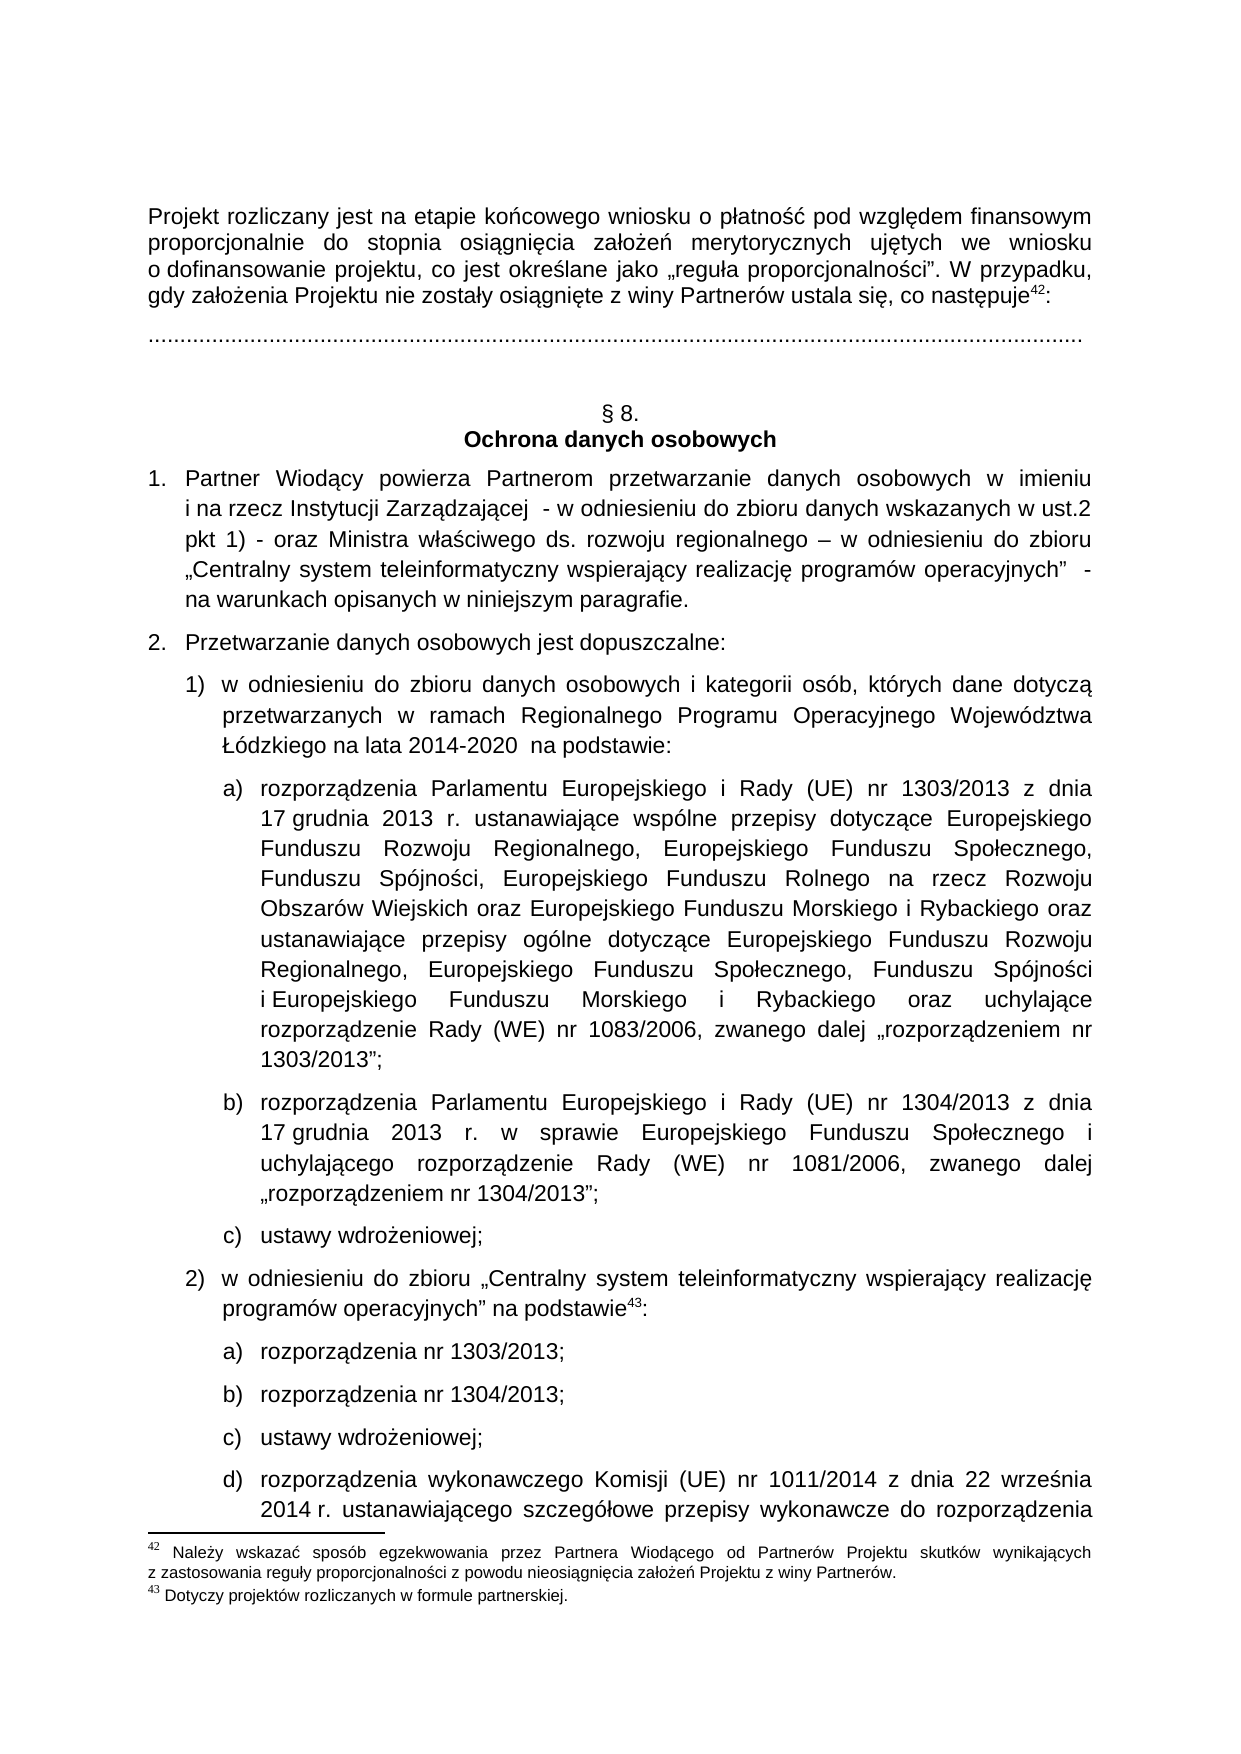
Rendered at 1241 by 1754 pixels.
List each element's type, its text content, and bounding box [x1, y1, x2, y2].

list rozporządzenia Parlamentu Europejskiego i Rady (UE) nr 1303/2013 z dnia 17 grudnia 2013 r. ustanawiające wspólne przepisy dotyczące Europejskiego Funduszu Rozwoju Regionalnego, Europejskiego Funduszu Społecznego, Funduszu Spójności, Europejskiego Funduszu Rolnego na rzecz Rozwoju Obszarów Wiejskich oraz Europejskiego Funduszu Morskiego i Rybackiego oraz ustanawiające przepisy ogólne dotyczące Europejskiego Funduszu Rozwoju Regionalnego, Europejskiego Funduszu Społecznego, Funduszu Spójności i Europejskiego Funduszu Morskiego i Rybackiego oraz uchylające rozporządzenie Rady (WE) nr 1083/2006, zwanego dalej „rozporządzeniem nr 1303/2013”; [223, 774, 1093, 1073]
list Przetwarzanie danych osobowych jest dopuszczalne: [148, 629, 1093, 655]
list rozporządzenia Parlamentu Europejskiego i Rady (UE) nr 1304/2013 z dnia 17 grudnia 2013 r. w sprawie Europejskiego Funduszu Społecznego i uchylającego rozporządzenie Rady (WE) nr 1081/2006, zwanego dalej „rozporządzeniem nr 1304/2013”; [223, 1089, 1093, 1206]
list ustawy wdrożeniowej; [223, 1423, 1093, 1450]
list w odniesieniu do zbioru danych osobowych i kategorii osób, których dane dotyczą przetwarzanych w ramach Regionalnego Programu Operacyjnego Województwa Łódzkiego na lata 2014-2020 na podstawie: [185, 671, 1093, 758]
list rozporządzenia nr 1304/2013; [223, 1381, 1093, 1407]
text ................................................................................................................................................... [148, 321, 1093, 347]
text Projekt rozliczany jest na etapie końcowego wniosku o płatność pod względem finansowym proporcjonalnie do stopnia osiągnięcia założeń merytorycznych ujętych we wniosku o dofinansowanie projektu, co jest określane jako „reguła proporcjonalności”. W przypadku, gdy założenia Projektu nie zostały osiągnięte z winy Partnerów ustala się, co następuje: [148, 203, 1093, 308]
list rozporządzenia nr 1303/2013; [223, 1338, 1093, 1364]
list ustawy wdrożeniowej; [223, 1222, 1093, 1249]
list w odniesieniu do zbioru „Centralny system teleinformatyczny wspierający realizację programów operacyjnych” na podstawie: [185, 1265, 1093, 1322]
list Partner Wiodący powierza Partnerom przetwarzanie danych osobowych w imieniu i na rzecz Instytucji Zarządzającej - w odniesieniu do zbioru danych wskazanych w ust.2 pkt 1) - oraz Ministra właściwego ds. rozwoju regionalnego – w odniesieniu do zbioru „Centralny system teleinformatyczny wspierający realizację programów operacyjnych” - na warunkach opisanych w niniejszym paragrafie. [148, 465, 1093, 612]
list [223, 1466, 1093, 1523]
text Ochrona danych osobowych [148, 426, 1093, 453]
text § 8. [148, 400, 1093, 426]
